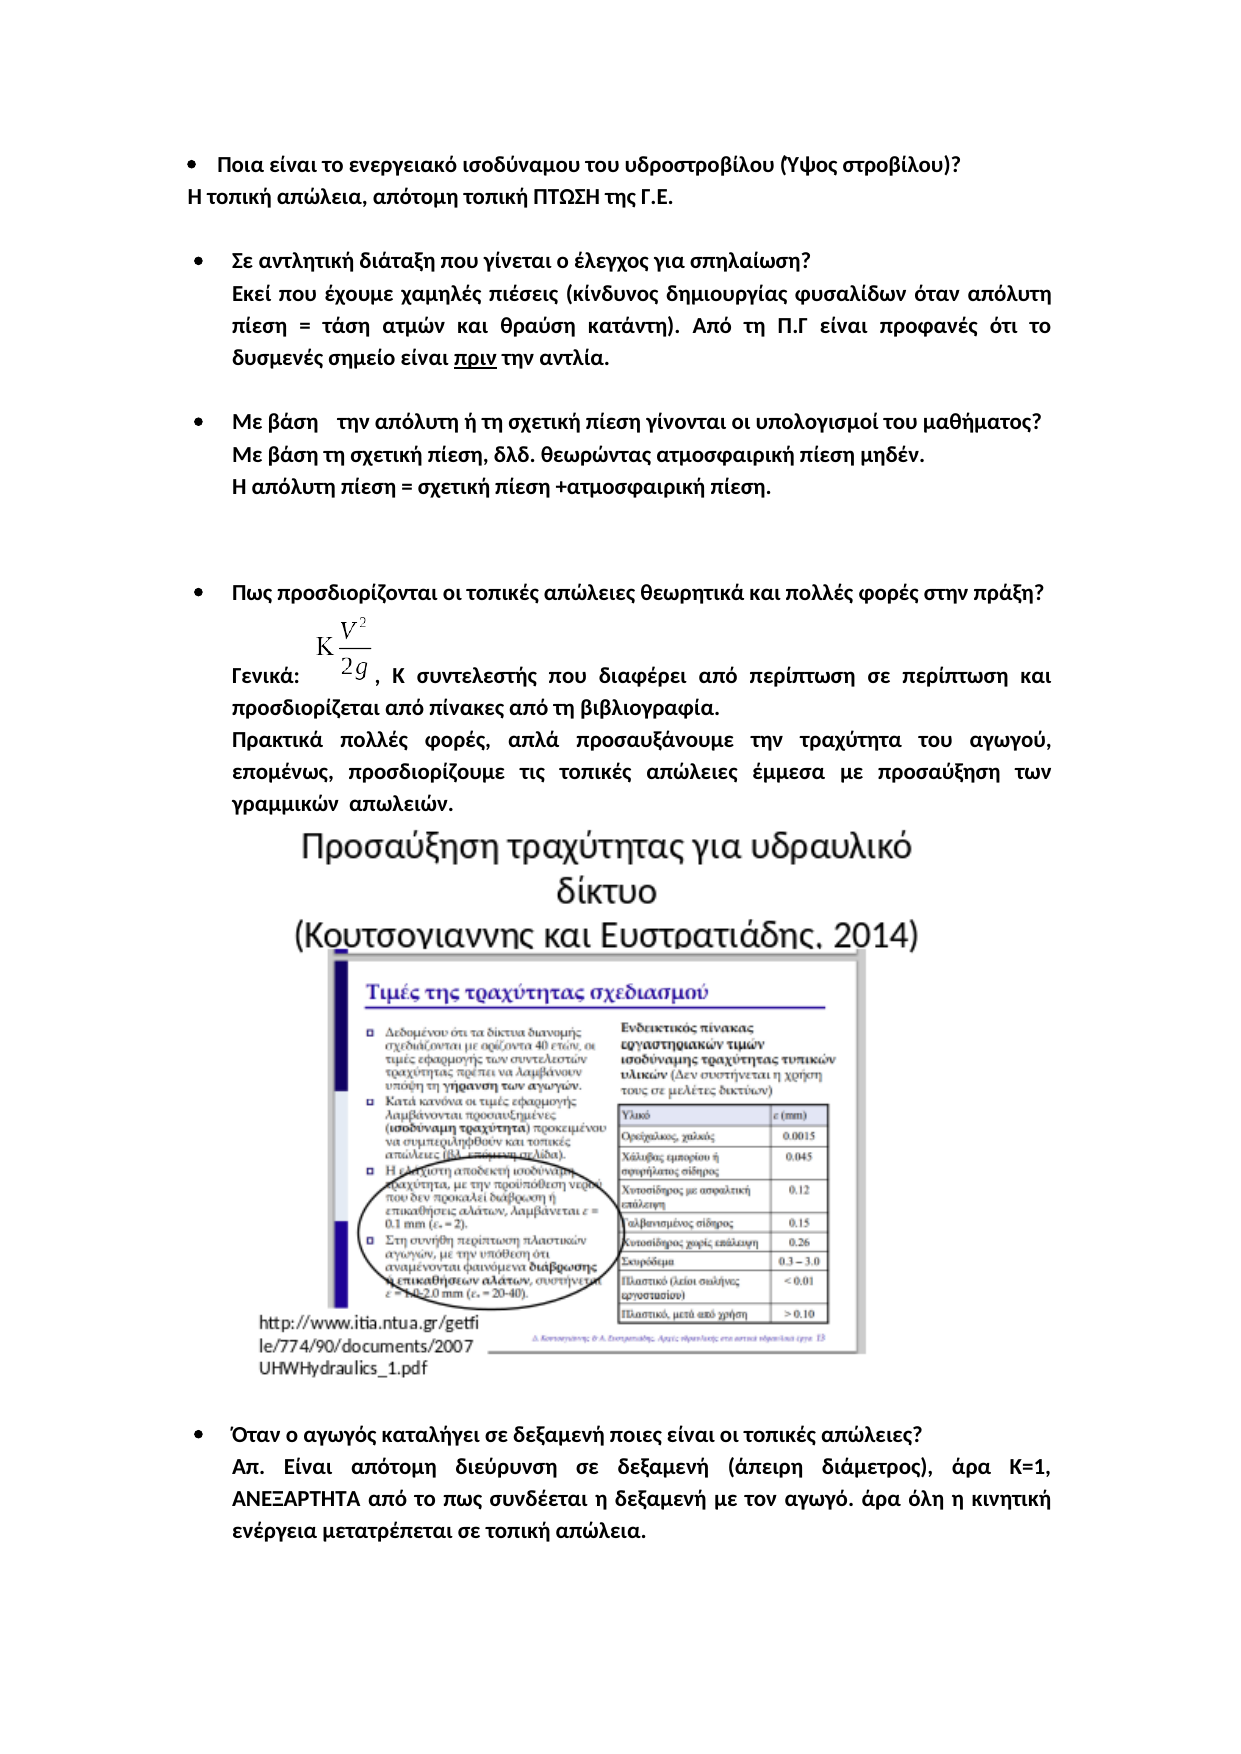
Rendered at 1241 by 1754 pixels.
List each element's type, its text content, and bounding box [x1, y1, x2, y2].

list Ποια είναι το ενεργειακό ισοδύναμου του υδροστροβίλου (Ύψος στροβίλου)? [187, 150, 1053, 178]
list Πρακτικά πολλές φορές, απλά προσαυξάνουμε την τραχύτητα του αγωγού, επομένως, προσδιορίζουμε τις τοπικές απώλειες έμμεσα με προσαύξηση των γραμμικών απωλειών. [232, 725, 1053, 817]
list Σε αντλητική διάταξη που γίνεται ο έλεγχος για σπηλαίωση? [194, 247, 1053, 274]
list Η τοπική απώλεια, απότομη τοπική ΠΤΩΣΗ της Γ.Ε. [187, 182, 1053, 210]
list Όταν ο αγωγός καταλήγει σε δεξαμενή ποιες είναι οι τοπικές απώλειες? [194, 1420, 1053, 1448]
list Γενικά: , Κ συντελεστής που διαφέρει από περίπτωση σε περίπτωση και προσδιορίζεται από πίνακες από τη βιβλιογραφία. [232, 610, 1053, 721]
list Με βάση την απόλυτη ή τη σχετική πίεση γίνονται οι υπολογισμοί του μαθήματος? [194, 407, 1053, 436]
list Εκεί που έχουμε χαμηλές πιέσεις (κίνδυνος δημιουργίας φυσαλίδων όταν απόλυτη πίεση = τάση ατμών και θραύση κατάντη). Από τη Π.Γ είναι προφανές ότι το δυσμενές σημείο είναι πριν την αντλία. [232, 279, 1053, 371]
list Η απόλυτη πίεση = σχετική πίεση +ατμοσφαιρική πίεση. [232, 472, 1053, 500]
list Απ. Είναι απότομη διεύρυνση σε δεξαμενή (άπειρη διάμετρος), άρα Κ=1, ΑΝΕΞΑΡΤΗΤΑ από το πως συνδέεται η δεξαμενή με τον αγωγό. άρα όλη η κινητική ενέργεια μετατρέπεται σε τοπική απώλεια. [232, 1452, 1053, 1544]
list Με βάση τη σχετική πίεση, δλδ. θεωρώντας ατμοσφαιρική πίεση μηδέν. [232, 440, 1053, 468]
list Πως προσδιορίζονται οι τοπικές απώλειες θεωρητικά και πολλές φορές στην πράξη? [194, 578, 1053, 606]
